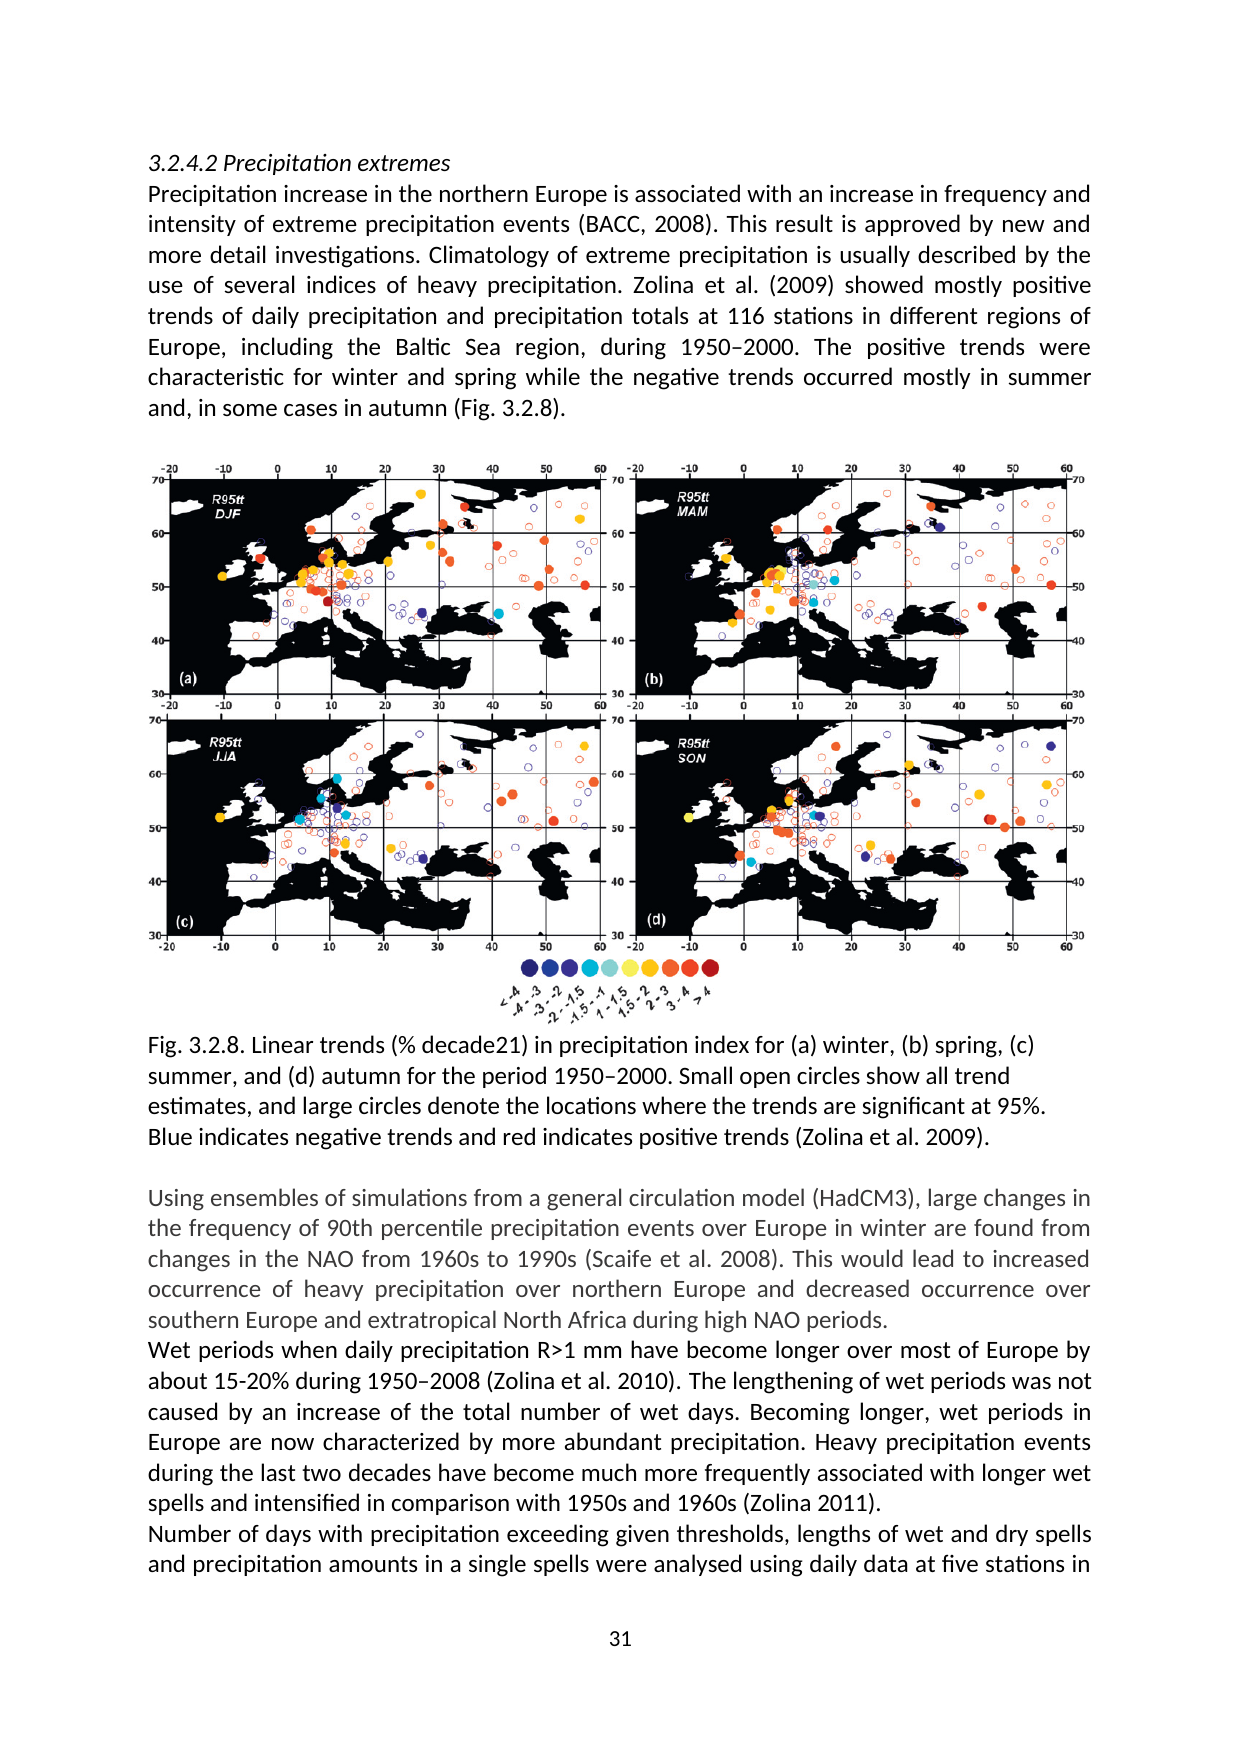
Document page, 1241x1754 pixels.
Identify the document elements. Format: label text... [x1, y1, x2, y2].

text Precipitation increase in the northern is associated with an increase in frequency and intensity of extreme precipitation events (BACC, 2008). This result is approved by new and more detail investigations. Climatology of extreme precipitation is usually described by the use of several indices of heavy precipitation. Zolina et al. (2009) showed mostly positive trends of daily precipitation and precipitation totals at 116 stations in different regions of Europe, including the Baltic Sea region, during 1950–2000. The positive trends were characteristic for winter and spring while the negative trends occurred mostly in summer and, in some cases in autumn (Fig. 3.2.8). [148, 178, 1093, 422]
text Wet periods when daily precipitation R>1 mm have become longer over most of by about 15-20% during 1950–2008 (Zolina et al. 2010). The lengthening of wet periods was not caused by an increase of the total number of wet days. Becoming longer, wet periods in are now characterized by more abundant precipitation. Heavy precipitation events during the last two decades have become much more frequently associated with longer wet spells and intensified in comparison with 1950s and 1960s (Zolina 2011). [148, 1334, 1093, 1518]
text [148, 1518, 1093, 1579]
text 3.2.4.2 Precipitation extremes [148, 148, 1093, 178]
text Using ensembles of simulations from a general circulation model (HadCM3), large changes in the frequency of 90th percentile precipitation events over Europe in winter are found from changes in the NAO from 1960s to 1990s (Scaife et al. 2008). This would lead to increased occurrence of heavy precipitation over northern Europe and decreased occurrence over southern Europe and extratropical during high NAO periods. [148, 1182, 1093, 1334]
text Fig. 3.2.8. Linear trends (% decade21) in precipitation index for (a) winter, (b) spring, (c) summer, and (d) autumn for the period 1950–2000. Small open circles show all trend estimates, and large circles denote the locations where the trends are significant at 95%. Blue indicates negative trends and red indicates positive trends (Zolina et al. 2009). [148, 1029, 1093, 1151]
